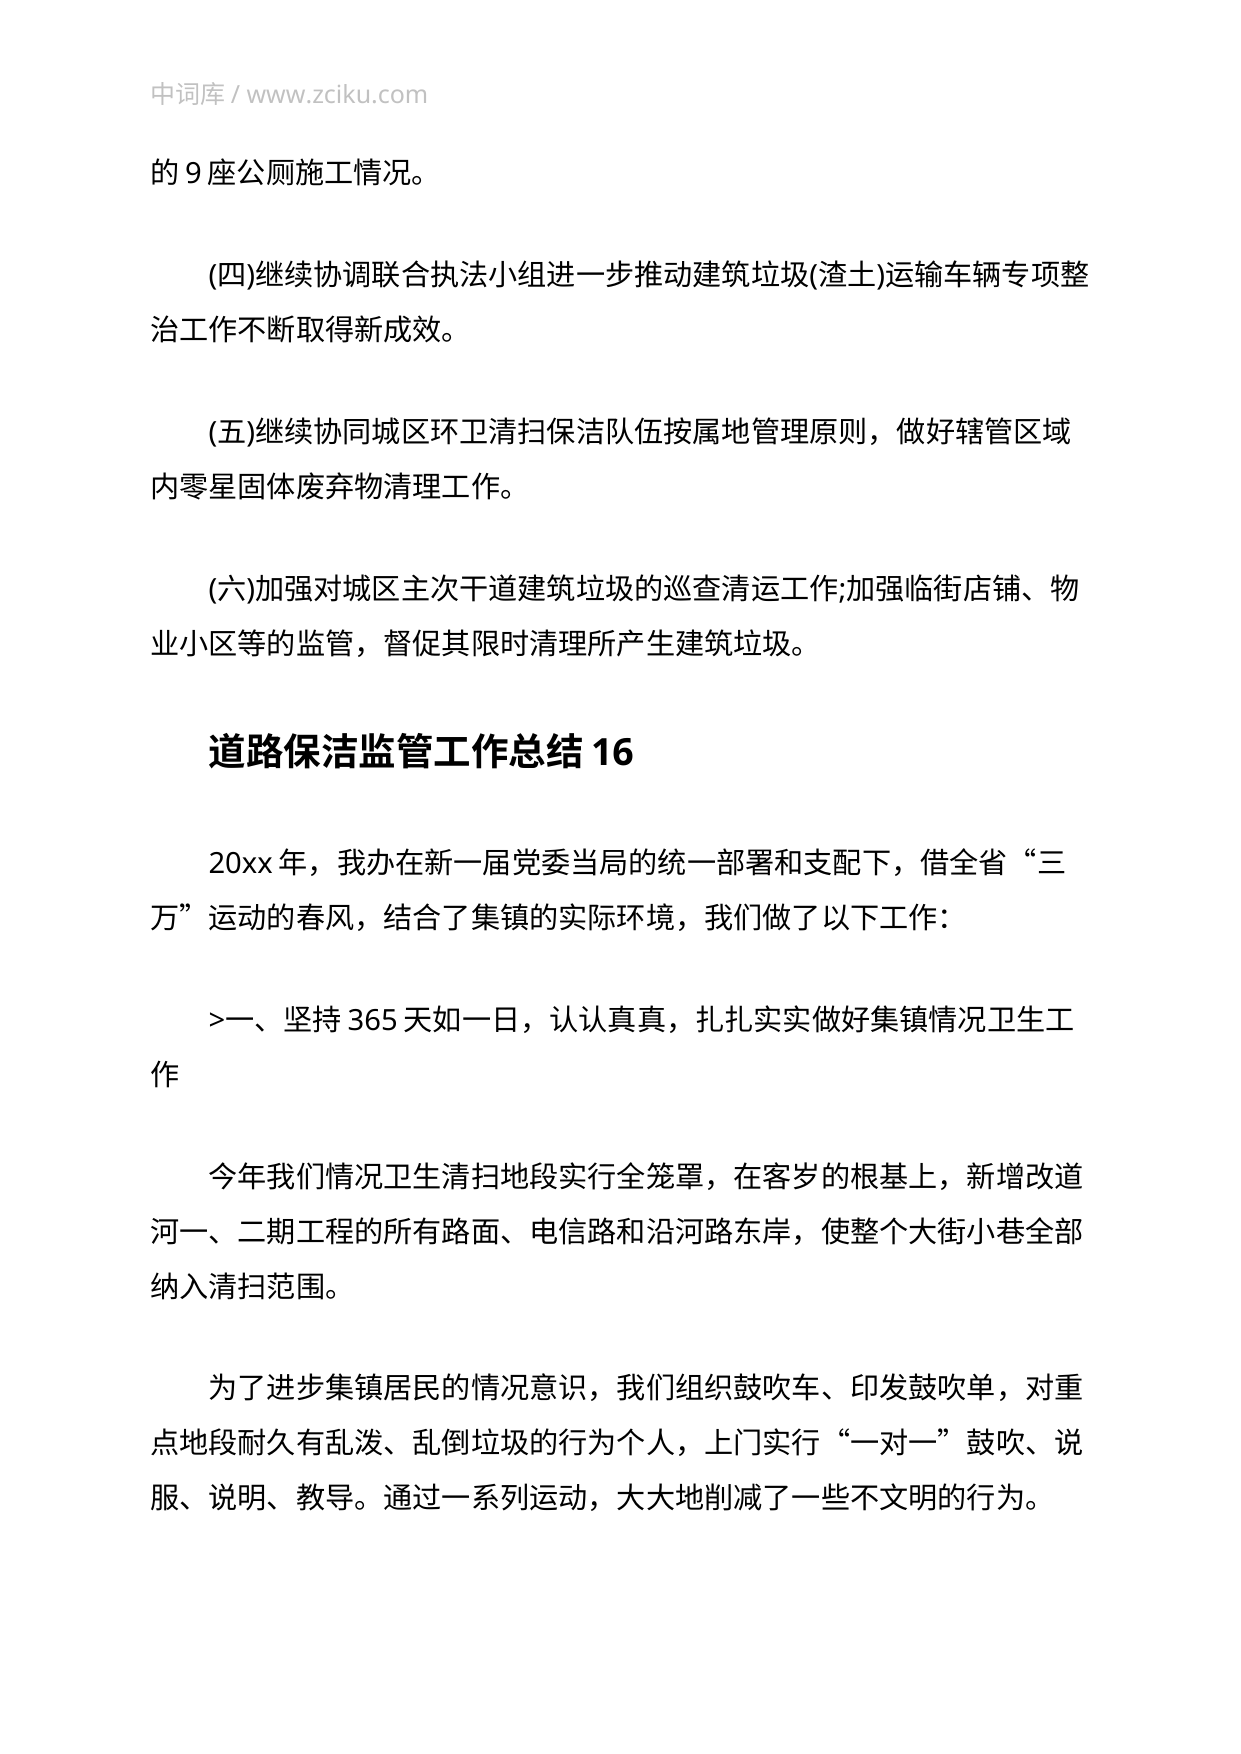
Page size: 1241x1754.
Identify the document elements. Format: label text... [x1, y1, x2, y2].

text 20xx年，我办在新一届党委当局的统一部署和支配下，借全省“三万”运动的春风，结合了集镇的实际环境，我们做了以下工作： [150, 840, 1090, 937]
text 今年我们情况卫生清扫地段实行全笼罩，在客岁的根基上，新增改道河一、二期工程的所有路面、电信路和沿河路东岸，使整个大街小巷全部纳入清扫范围。 [150, 1153, 1090, 1306]
text (六)加强对城区主次干道建筑垃圾的巡查清运工作;加强临街店铺、物业小区等的监管，督促其限时清理所产生建筑垃圾。 [150, 566, 1090, 663]
text (四)继续协调联合执法小组进一步推动建筑垃圾(渣土)运输车辆专项整治工作不断取得新成效。 [150, 252, 1090, 349]
text 道路保洁监管工作总结16 [150, 722, 1090, 777]
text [150, 150, 1090, 192]
text >一、坚持365天如一日，认认真真，扎扎实实做好集镇情况卫生工作 [150, 997, 1090, 1094]
text 为了进步集镇居民的情况意识，我们组织鼓吹车、印发鼓吹单，对重点地段耐久有乱泼、乱倒垃圾的行为个人，上门实行“一对一”鼓吹、说服、说明、教导。通过一系列运动，大大地削减了一些不文明的行为。 [150, 1365, 1090, 1517]
text (五)继续协同城区环卫清扫保洁队伍按属地管理原则，做好辖管区域内零星固体废弃物清理工作。 [150, 409, 1090, 506]
